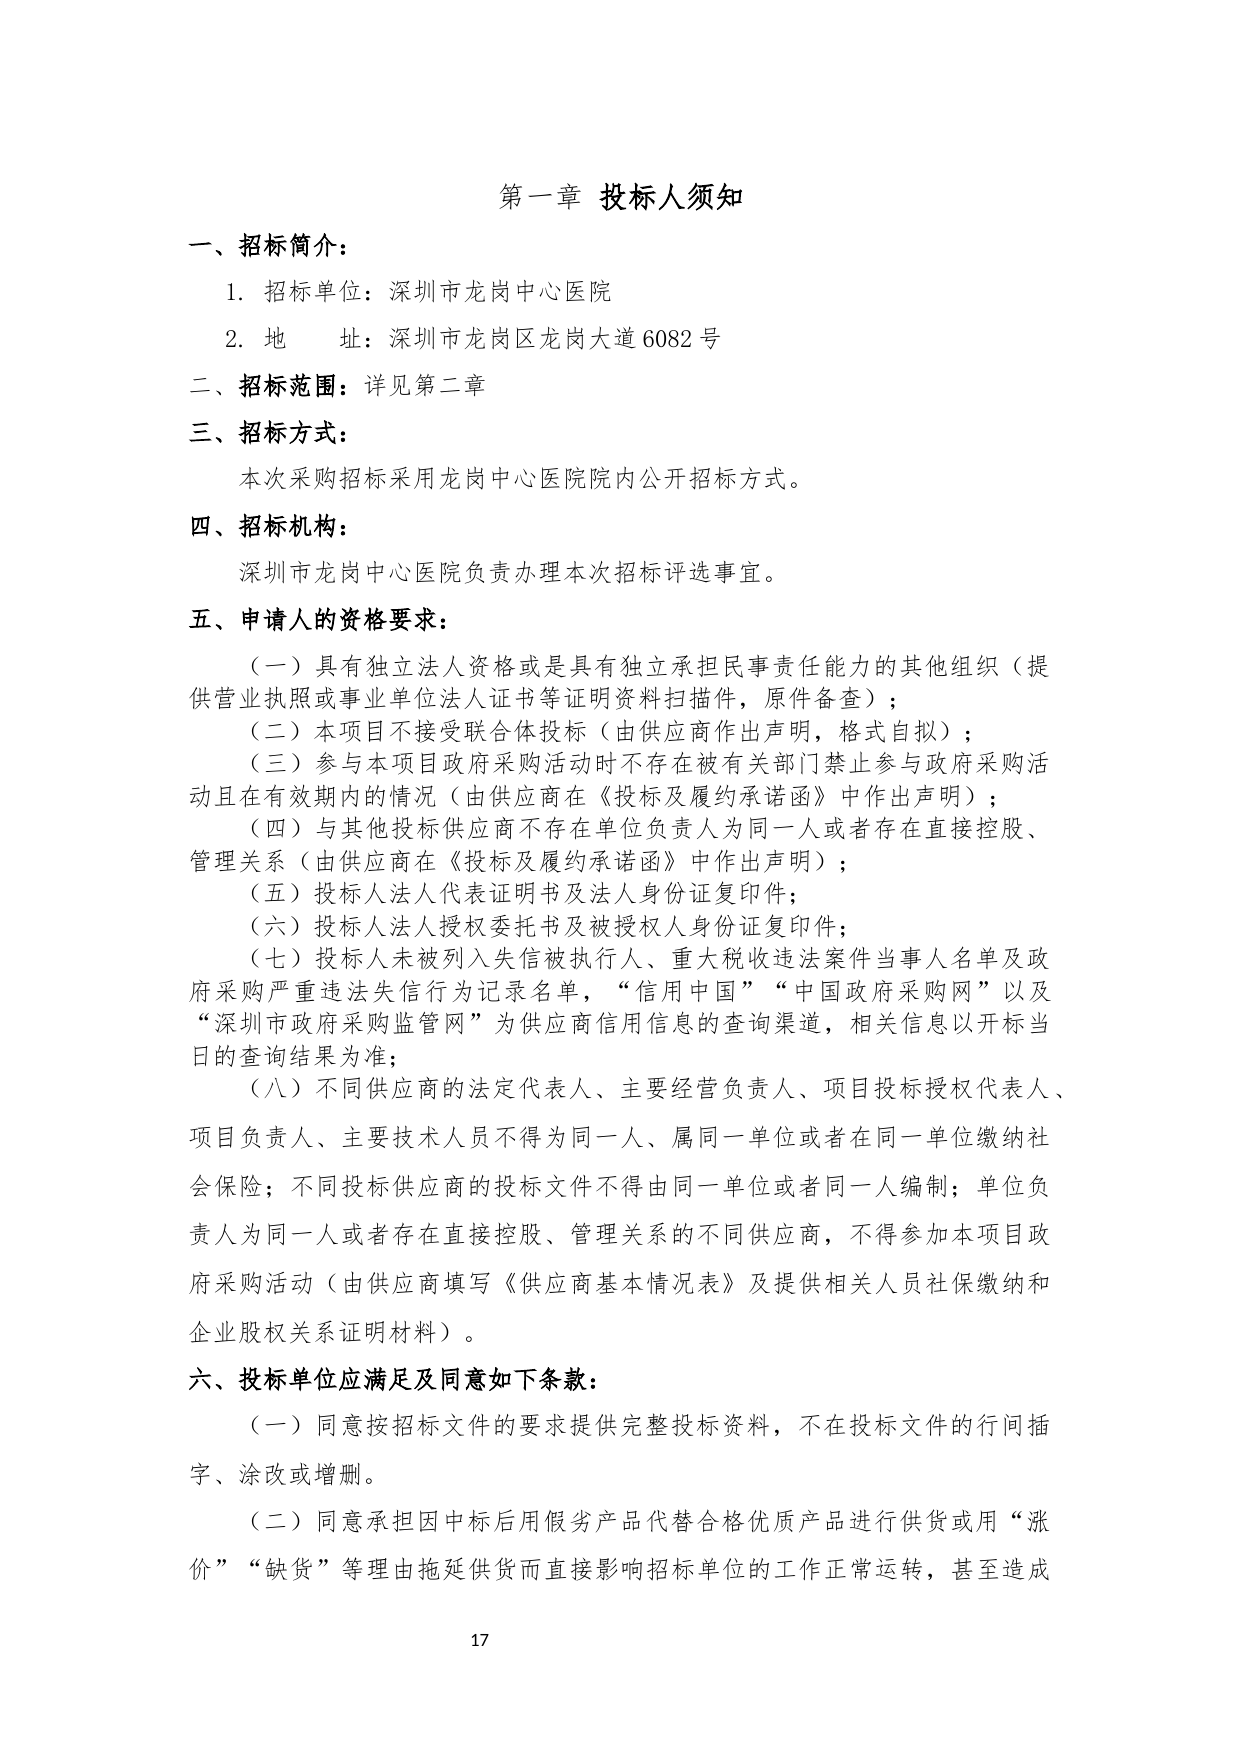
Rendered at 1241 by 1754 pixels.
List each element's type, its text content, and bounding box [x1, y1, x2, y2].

list 招标方式： [187, 414, 1053, 447]
subtitle 第一章 投标人须知 [187, 162, 1053, 227]
text （一）具有独立法人资格或是具有独立承担民事责任能力的其他组织（提供营业执照或事业单位法人证书等证明资料扫描件，原件备查）； [187, 648, 1053, 713]
list 地 址：深圳市龙岗区龙岗大道6082号 [225, 321, 1053, 353]
list 招标范围：详见第二章 [187, 367, 1053, 400]
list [187, 1503, 1053, 1584]
text （四）与其他投标供应商不存在单位负责人为同一人或者存在直接控股、管理关系（由供应商在《投标及履约承诺函》中作出声明）； [187, 810, 1053, 875]
text （八）不同供应商的法定代表人、主要经营负责人、项目投标授权代表人、项目负责人、主要技术人员不得为同一人、属同一单位或者在同一单位缴纳社会保险；不同投标供应商的投标文件不得由同一单位或者同一人编制；单位负责人为同一人或者存在直接控股、管理关系的不同供应商，不得参加本项目政府采购活动（由供应商填写《供应商基本情况表》及提供相关人员社保缴纳和企业股权关系证明材料）。 [187, 1070, 1053, 1347]
text （七）投标人未被列入失信被执行人、重大税收违法案件当事人名单及政府采购严重违法失信行为记录名单，“信用中国”“中国政府采购网”以及“深圳市政府采购监管网”为供应商信用信息的查询渠道，相关信息以开标当日的查询结果为准； [187, 940, 1053, 1070]
text （二）本项目不接受联合体投标（由供应商作出声明，格式自拟）； [187, 713, 1053, 745]
text 六、投标单位应满足及同意如下条款： [187, 1361, 1053, 1393]
text 四、招标机构： [187, 508, 1053, 540]
text （三）参与本项目政府采购活动时不存在被有关部门禁止参与政府采购活动且在有效期内的情况（由供应商在《投标及履约承诺函》中作出声明）； [187, 745, 1053, 810]
list （一）同意按招标文件的要求提供完整投标资料，不在投标文件的行间插字、涂改或增删。 [187, 1408, 1053, 1489]
text （六）投标人法人授权委托书及被授权人身份证复印件； [187, 908, 1053, 940]
list 招标单位：深圳市龙岗中心医院 [225, 274, 1053, 306]
text 深圳市龙岗中心医院负责办理本次招标评选事宜。 [187, 554, 1053, 587]
text （五）投标人法人代表证明书及法人身份证复印件； [187, 875, 1053, 908]
text 本次采购招标采用龙岗中心医院院内公开招标方式。 [187, 461, 1053, 493]
text 一、招标简介： [187, 227, 1053, 259]
text 五、申请人的资格要求： [187, 601, 1053, 634]
